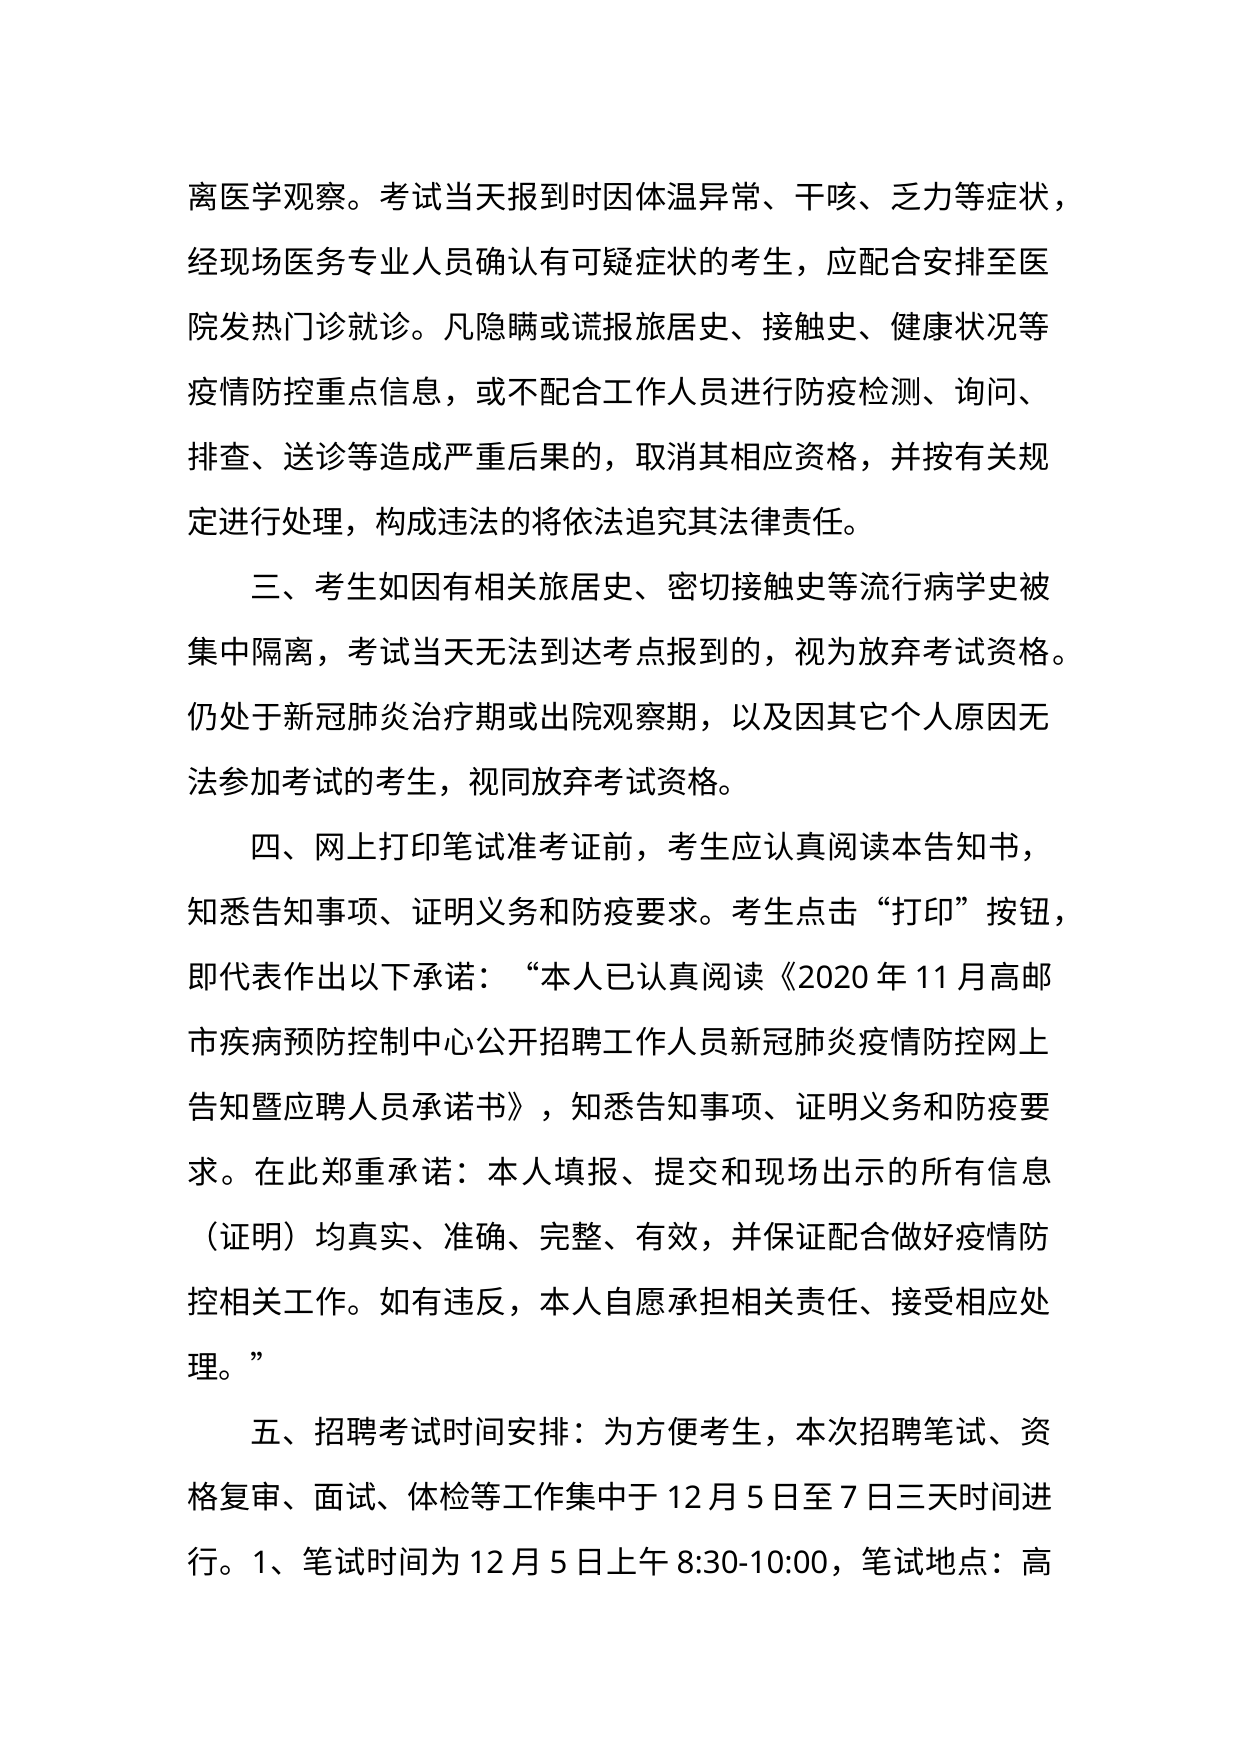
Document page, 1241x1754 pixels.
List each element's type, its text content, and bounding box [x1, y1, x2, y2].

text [187, 162, 1053, 552]
text 三、考生如因有相关旅居史、密切接触史等流行病学史被集中隔离，考试当天无法到达考点报到的，视为放弃考试资格。仍处于新冠肺炎治疗期或出院观察期，以及因其它个人原因无法参加考试的考生，视同放弃考试资格。 [187, 552, 1053, 812]
text 四、网上打印笔试准考证前，考生应认真阅读本告知书，知悉告知事项、证明义务和防疫要求。考生点击“打印”按钮，即代表作出以下承诺：“本人已认真阅读《2020年11月高邮市疾病预防控制中心公开招聘工作人员新冠肺炎疫情防控网上告知暨应聘人员承诺书》，知悉告知事项、证明义务和防疫要求。在此郑重承诺：本人填报、提交和现场出示的所有信息（证明）均真实、准确、完整、有效，并保证配合做好疫情防控相关工作。如有违反，本人自愿承担相关责任、接受相应处理。” [187, 812, 1053, 1397]
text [187, 1397, 1053, 1592]
